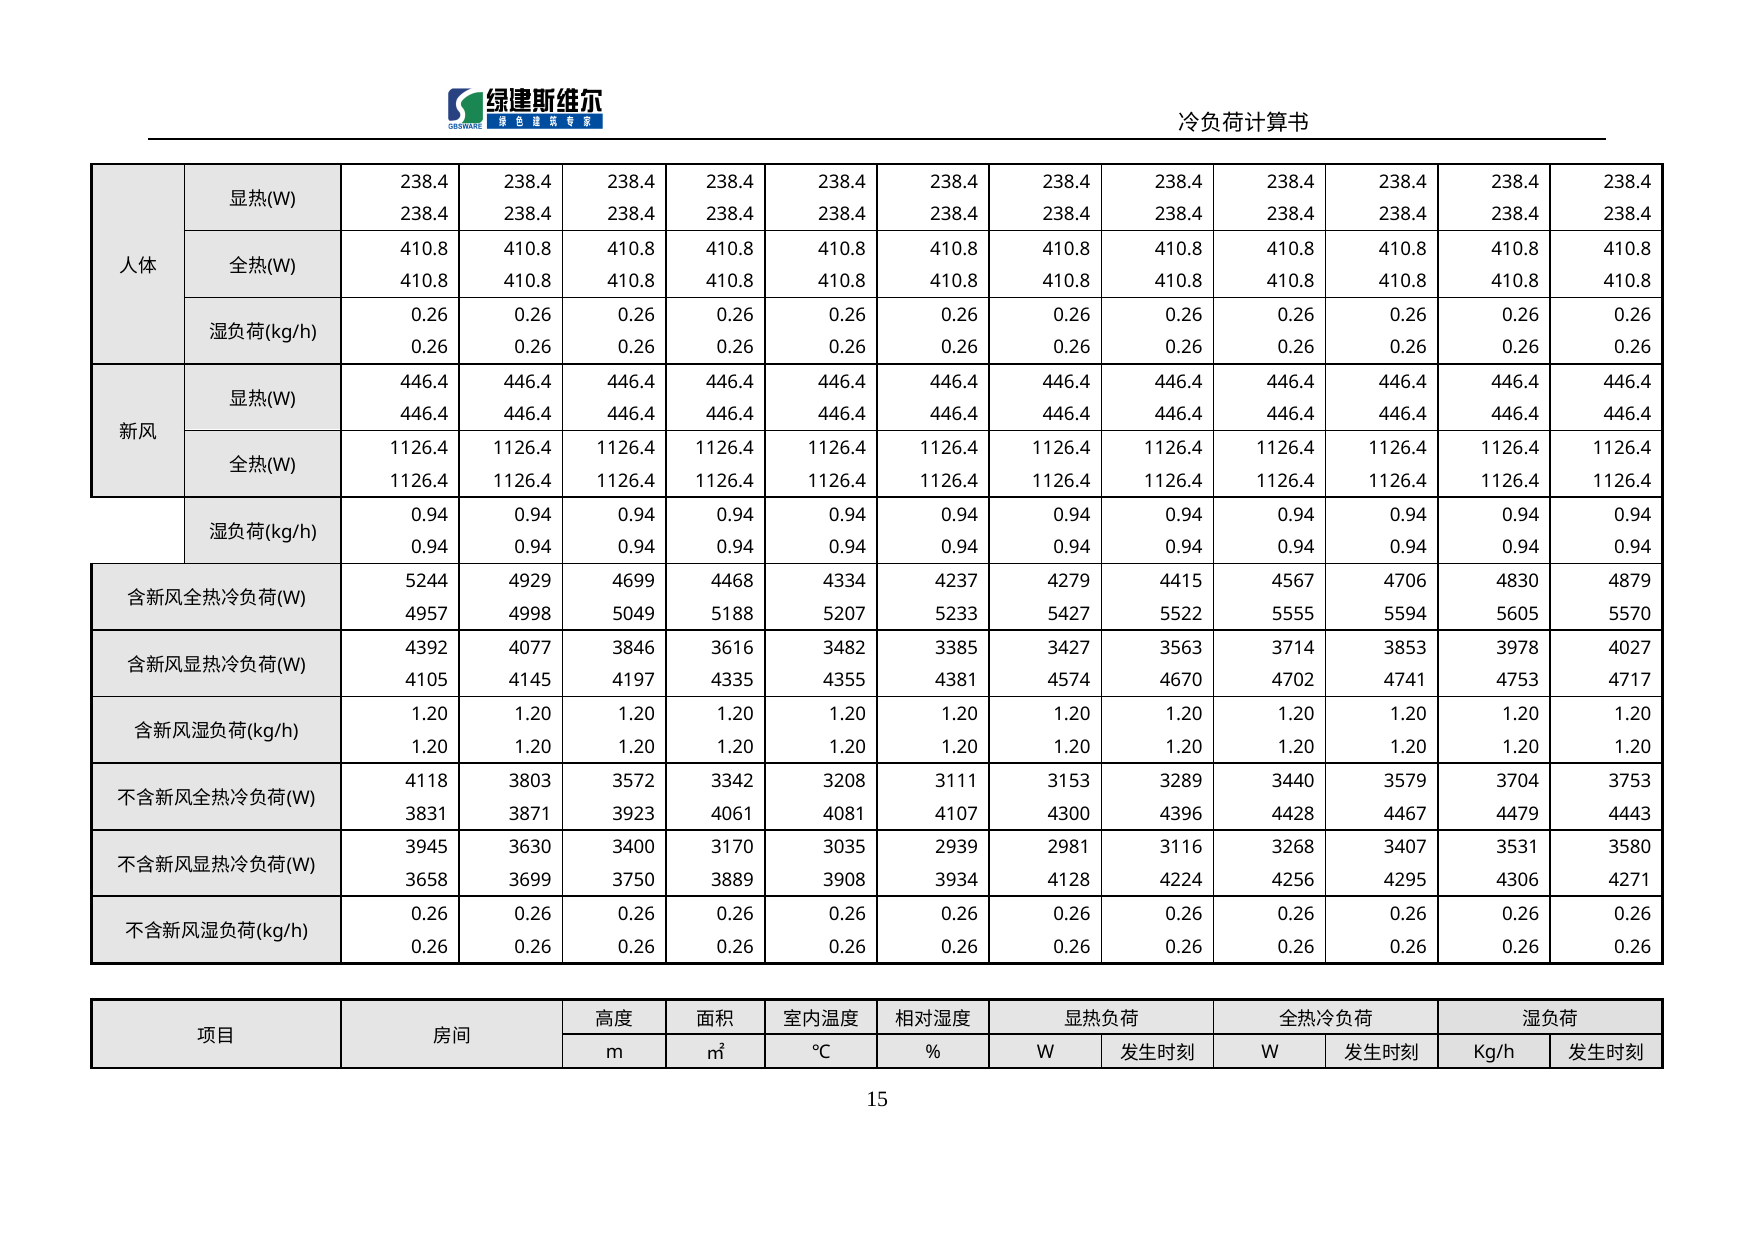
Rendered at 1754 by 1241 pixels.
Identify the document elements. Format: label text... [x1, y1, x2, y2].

table_cell 0.26 0.26 [563, 298, 665, 363]
table_cell 1.20 1.20 [1214, 697, 1325, 762]
table_cell 4334 5207 [766, 564, 876, 629]
table_cell 0.94 0.94 [460, 498, 562, 563]
table_cell 发生时刻 [1551, 1035, 1661, 1067]
table_cell 3208 4081 [766, 764, 876, 829]
table_cell 0.26 0.26 [1439, 298, 1549, 363]
table_cell 发生时刻 [1326, 1035, 1437, 1067]
table_cell 0.94 0.94 [878, 498, 988, 563]
table_cell 0.26 0.26 [563, 897, 665, 962]
table_cell W [990, 1035, 1101, 1067]
table_cell 湿负荷(kg/h) [185, 498, 340, 563]
table_cell 4468 5188 [667, 564, 764, 629]
table_cell 3268 4256 [1214, 831, 1325, 895]
table_cell 1.20 1.20 [563, 697, 665, 762]
table_cell 446.4 446.4 [878, 365, 988, 429]
table_cell 238.4 238.4 [667, 165, 764, 230]
table_cell 0.26 0.26 [990, 298, 1101, 363]
table_cell 4567 5555 [1214, 564, 1325, 629]
table_cell 3153 4300 [990, 764, 1101, 829]
table_cell 3482 4355 [766, 631, 876, 696]
table_cell W [1214, 1035, 1325, 1067]
table_cell 3853 4741 [1326, 631, 1437, 696]
table_cell 4929 4998 [460, 564, 562, 629]
table_cell 3342 4061 [667, 764, 764, 829]
table_cell 4706 5594 [1326, 564, 1437, 629]
table_cell 0.26 0.26 [1214, 897, 1325, 962]
table_cell 4118 3831 [342, 764, 458, 829]
table_cell 1126.4 1126.4 [342, 431, 458, 496]
table_cell 446.4 446.4 [766, 365, 876, 429]
table_cell % [878, 1035, 988, 1067]
table_cell 3580 4271 [1551, 831, 1661, 895]
table_cell 446.4 446.4 [990, 365, 1101, 429]
table_cell 410.8 410.8 [990, 231, 1101, 296]
table_cell 含新风湿负荷(kg/h) [93, 697, 340, 762]
table_cell 不含新风全热冷负荷(W) [93, 764, 340, 829]
table_cell 238.4 238.4 [1214, 165, 1325, 230]
table_cell 238.4 238.4 [1326, 165, 1437, 230]
table_cell 238.4 238.4 [878, 165, 988, 230]
table_cell 446.4 446.4 [1326, 365, 1437, 429]
table_cell 0.26 0.26 [342, 298, 458, 363]
table_cell 1.20 1.20 [766, 697, 876, 762]
table_cell 3704 4479 [1439, 764, 1549, 829]
table_cell 4830 5605 [1439, 564, 1549, 629]
table_cell 0.26 0.26 [1326, 897, 1437, 962]
table_cell 0.26 0.26 [667, 298, 764, 363]
table_cell 0.26 0.26 [1102, 298, 1213, 363]
table_cell 1.20 1.20 [878, 697, 988, 762]
table_cell 0.94 0.94 [990, 498, 1101, 563]
table_cell 1126.4 1126.4 [563, 431, 665, 496]
table_cell 3170 3889 [667, 831, 764, 895]
table_cell 0.94 0.94 [563, 498, 665, 563]
table_cell 3753 4443 [1551, 764, 1661, 829]
table_cell 4392 4105 [342, 631, 458, 696]
table_cell 446.4 446.4 [1102, 365, 1213, 429]
table_cell 410.8 410.8 [460, 231, 562, 296]
table_cell 4415 5522 [1102, 564, 1213, 629]
table_cell 1126.4 1126.4 [766, 431, 876, 496]
table_cell 3563 4670 [1102, 631, 1213, 696]
table_cell 3531 4306 [1439, 831, 1549, 895]
table_cell 0.94 0.94 [1551, 498, 1661, 563]
table_cell 2939 3934 [878, 831, 988, 895]
table_cell 新风 [93, 365, 184, 496]
table_cell 3427 4574 [990, 631, 1101, 696]
table_cell 3579 4467 [1326, 764, 1437, 829]
table_cell 0.94 0.94 [766, 498, 876, 563]
table_cell 2981 4128 [990, 831, 1101, 895]
table_cell 3407 4295 [1326, 831, 1437, 895]
table_cell 238.4 238.4 [460, 165, 562, 230]
table_cell 1126.4 1126.4 [878, 431, 988, 496]
table_cell 1126.4 1126.4 [1326, 431, 1437, 496]
table_cell 显热(W) [185, 165, 340, 230]
table_header 全热冷负荷 [1214, 1001, 1437, 1033]
table_cell 446.4 446.4 [1214, 365, 1325, 429]
table_cell 410.8 410.8 [342, 231, 458, 296]
table_cell 0.26 0.26 [1439, 897, 1549, 962]
table_cell 发生时刻 [1102, 1035, 1213, 1067]
table_cell 1.20 1.20 [342, 697, 458, 762]
table_cell 人体 [93, 165, 184, 363]
table_cell 238.4 238.4 [342, 165, 458, 230]
table_cell 446.4 446.4 [1551, 365, 1661, 429]
table_cell 1126.4 1126.4 [1439, 431, 1549, 496]
table_cell 3440 4428 [1214, 764, 1325, 829]
table_cell 全热(W) [185, 231, 340, 296]
table_header 项目 [93, 1001, 340, 1067]
table_cell 238.4 238.4 [563, 165, 665, 230]
table_cell 含新风全热冷负荷(W) [93, 564, 340, 629]
table_cell 3400 3750 [563, 831, 665, 895]
table_cell 0.26 0.26 [1214, 298, 1325, 363]
table_cell 446.4 446.4 [342, 365, 458, 429]
table_cell 0.26 0.26 [1551, 298, 1661, 363]
table_cell 0.26 0.26 [766, 298, 876, 363]
table_header 相对湿度 [878, 1001, 988, 1033]
table_cell 0.26 0.26 [990, 897, 1101, 962]
table_cell 5244 4957 [342, 564, 458, 629]
table_cell ℃ [766, 1035, 876, 1067]
table_cell 4237 5233 [878, 564, 988, 629]
table_cell 湿负荷(kg/h) [185, 298, 340, 363]
table_header 面积 [667, 1001, 764, 1033]
table_cell 0.26 0.26 [1326, 298, 1437, 363]
table_cell 0.26 0.26 [1551, 897, 1661, 962]
table_cell 446.4 446.4 [563, 365, 665, 429]
table_cell 4699 5049 [563, 564, 665, 629]
table_cell 1126.4 1126.4 [460, 431, 562, 496]
table_cell 410.8 410.8 [766, 231, 876, 296]
table_cell 0.94 0.94 [1439, 498, 1549, 563]
table_cell 1.20 1.20 [1551, 697, 1661, 762]
table_cell 3803 3871 [460, 764, 562, 829]
table_cell 3616 4335 [667, 631, 764, 696]
table_cell 238.4 238.4 [1439, 165, 1549, 230]
table_cell 0.26 0.26 [667, 897, 764, 962]
table_cell 4077 4145 [460, 631, 562, 696]
table_cell 含新风显热冷负荷(W) [93, 631, 340, 696]
table_cell 显热(W) [185, 365, 340, 429]
table_cell 4027 4717 [1551, 631, 1661, 696]
table_cell 1.20 1.20 [1102, 697, 1213, 762]
table_cell 3116 4224 [1102, 831, 1213, 895]
table_cell 4279 5427 [990, 564, 1101, 629]
table_cell 0.94 0.94 [1102, 498, 1213, 563]
table_cell 446.4 446.4 [460, 365, 562, 429]
table_cell 1.20 1.20 [460, 697, 562, 762]
table_cell m [563, 1035, 665, 1067]
table_cell 410.8 410.8 [1551, 231, 1661, 296]
table_cell 238.4 238.4 [766, 165, 876, 230]
table_header 高度 [563, 1001, 665, 1033]
table_cell 1126.4 1126.4 [1102, 431, 1213, 496]
table_cell 3385 4381 [878, 631, 988, 696]
table_cell 4879 5570 [1551, 564, 1661, 629]
table_cell 1126.4 1126.4 [667, 431, 764, 496]
table_cell Kg/h [1439, 1035, 1549, 1067]
table_cell 1.20 1.20 [1326, 697, 1437, 762]
table_cell 0.26 0.26 [1102, 897, 1213, 962]
table_cell 410.8 410.8 [878, 231, 988, 296]
table_cell ㎡ [667, 1035, 764, 1067]
table_cell 0.26 0.26 [342, 897, 458, 962]
table_cell 3035 3908 [766, 831, 876, 895]
table_cell 不含新风显热冷负荷(W) [93, 831, 340, 895]
table_cell 1126.4 1126.4 [1551, 431, 1661, 496]
table_cell 0.94 0.94 [1214, 498, 1325, 563]
table_cell 410.8 410.8 [1439, 231, 1549, 296]
table_cell 1126.4 1126.4 [990, 431, 1101, 496]
table_cell 446.4 446.4 [1439, 365, 1549, 429]
table_header 显热负荷 [990, 1001, 1213, 1033]
table_cell 0.26 0.26 [766, 897, 876, 962]
table_cell 3714 4702 [1214, 631, 1325, 696]
table_header 湿负荷 [1439, 1001, 1661, 1033]
table_cell 3630 3699 [460, 831, 562, 895]
table_cell 3572 3923 [563, 764, 665, 829]
table_cell 410.8 410.8 [667, 231, 764, 296]
table_cell 0.94 0.94 [667, 498, 764, 563]
table_cell 1.20 1.20 [1439, 697, 1549, 762]
table_header 室内温度 [766, 1001, 876, 1033]
table_cell 3111 4107 [878, 764, 988, 829]
table_cell 3846 4197 [563, 631, 665, 696]
picture [444, 88, 604, 130]
table_cell 0.26 0.26 [460, 897, 562, 962]
table_cell 0.94 0.94 [1326, 498, 1437, 563]
table_cell 全热(W) [185, 431, 340, 496]
table_cell 238.4 238.4 [1551, 165, 1661, 230]
table_cell 0.26 0.26 [878, 298, 988, 363]
table_cell 410.8 410.8 [1102, 231, 1213, 296]
table_cell 410.8 410.8 [1326, 231, 1437, 296]
table_cell 446.4 446.4 [667, 365, 764, 429]
table_cell 0.94 0.94 [342, 498, 458, 563]
table_cell 0.26 0.26 [878, 897, 988, 962]
table_cell 1.20 1.20 [990, 697, 1101, 762]
table_cell 不含新风湿负荷(kg/h) [93, 897, 340, 962]
table_cell 238.4 238.4 [990, 165, 1101, 230]
table_cell 3289 4396 [1102, 764, 1213, 829]
table_cell 3978 4753 [1439, 631, 1549, 696]
table_cell 410.8 410.8 [1214, 231, 1325, 296]
table_cell 238.4 238.4 [1102, 165, 1213, 230]
table_cell 1126.4 1126.4 [1214, 431, 1325, 496]
table_cell 3945 3658 [342, 831, 458, 895]
table_cell 0.26 0.26 [460, 298, 562, 363]
table_header 房间 [342, 1001, 562, 1067]
table_cell 1.20 1.20 [667, 697, 764, 762]
table_cell 410.8 410.8 [563, 231, 665, 296]
